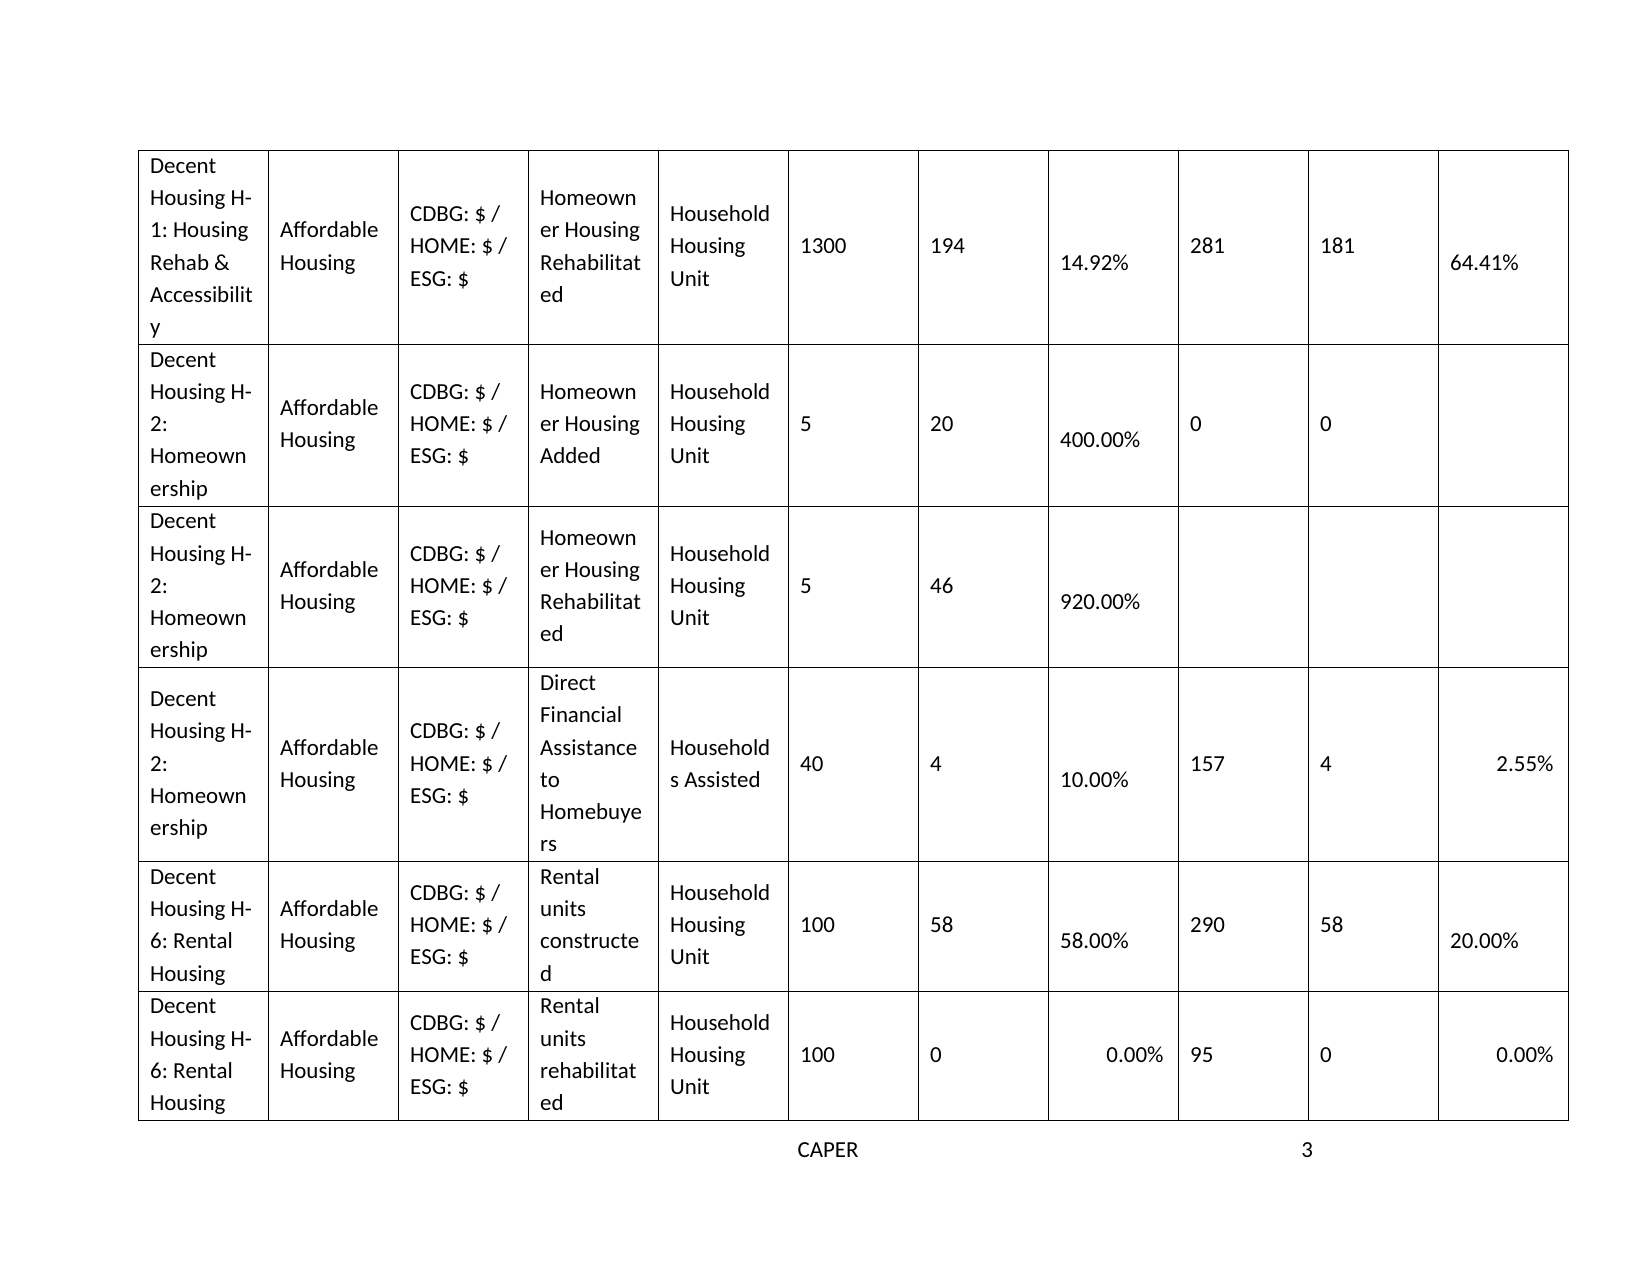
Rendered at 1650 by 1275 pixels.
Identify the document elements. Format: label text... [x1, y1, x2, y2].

table_cell 400.00% [1049, 345, 1178, 506]
table_cell Affordable Housing [269, 668, 398, 861]
table_cell 5 [789, 507, 918, 667]
table_cell Decent Housing H-2: Homeownership [139, 507, 268, 667]
table_cell 20 [919, 345, 1048, 506]
table_cell 14.92% [1049, 151, 1178, 344]
table_cell Households Assisted [659, 668, 788, 861]
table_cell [399, 151, 528, 344]
table_cell 2.55% [1439, 668, 1568, 861]
table_cell 157 [1179, 668, 1308, 861]
table_cell [1179, 507, 1308, 667]
table_cell Rental units constructed [529, 862, 658, 991]
table_cell Household Housing Unit [659, 507, 788, 667]
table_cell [659, 151, 788, 344]
table_cell 58.00% [1049, 862, 1178, 991]
table_cell 0.00% [1049, 992, 1178, 1120]
table_cell CDBG: $ / HOME: $ / ESG: $ [399, 668, 528, 861]
table_cell 100 [789, 862, 918, 991]
table_cell Decent Housing H-2: Homeownership [139, 345, 268, 506]
table_cell 920.00% [1049, 507, 1178, 667]
table_cell Decent Housing H-6: Rental Housing [139, 992, 268, 1120]
table_cell 10.00% [1049, 668, 1178, 861]
table_cell Affordable Housing [269, 992, 398, 1120]
table_cell Homeowner Housing Added [529, 345, 658, 506]
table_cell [139, 151, 268, 344]
table_cell 194 [919, 151, 1048, 344]
table_cell CDBG: $ / HOME: $ / ESG: $ [399, 862, 528, 991]
table_cell CDBG: $ / HOME: $ / ESG: $ [399, 507, 528, 667]
table_cell [1309, 507, 1438, 667]
table_cell [1439, 507, 1568, 667]
table_cell 40 [789, 668, 918, 861]
table_cell 290 [1179, 862, 1308, 991]
table_cell 0.00% [1439, 992, 1568, 1120]
table_cell Homeowner Housing Rehabilitated [529, 507, 658, 667]
table_cell 0 [1309, 992, 1438, 1120]
table_cell 64.41% [1439, 151, 1568, 344]
table_cell Homeowner Housing Rehabilitated [529, 151, 658, 344]
table_cell Affordable Housing [269, 507, 398, 667]
table_cell CDBG: $ / HOME: $ / ESG: $ [399, 992, 528, 1120]
table_cell Affordable Housing [269, 862, 398, 991]
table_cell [659, 992, 788, 1120]
table_cell 46 [919, 507, 1048, 667]
table_cell 4 [1309, 668, 1438, 861]
table_cell Affordable Housing [269, 345, 398, 506]
table_cell 58 [1309, 862, 1438, 991]
table_cell Direct Financial Assistance to Homebuyers [529, 668, 658, 861]
table_cell 58 [919, 862, 1048, 991]
table_cell 0 [1179, 345, 1308, 506]
table_cell 1300 [789, 151, 918, 344]
table_cell Rental units rehabilitated [529, 992, 658, 1120]
table_cell Household Housing Unit [659, 345, 788, 506]
table_cell Affordable Housing [269, 151, 398, 344]
table_cell [1439, 345, 1568, 506]
table_cell 95 [1179, 992, 1308, 1120]
table_cell 100 [789, 992, 918, 1120]
table_cell Decent Housing H-6: Rental Housing [139, 862, 268, 991]
table_cell 4 [919, 668, 1048, 861]
table_cell 5 [789, 345, 918, 506]
table_cell 281 [1179, 151, 1308, 344]
table_cell 20.00% [1439, 862, 1568, 991]
table_cell 0 [919, 992, 1048, 1120]
table_cell 181 [1309, 151, 1438, 344]
table_cell CDBG: $ / HOME: $ / ESG: $ [399, 345, 528, 506]
table_cell Decent Housing H-2: Homeownership [139, 668, 268, 861]
table_cell Household Housing Unit [659, 862, 788, 991]
table_cell 0 [1309, 345, 1438, 506]
